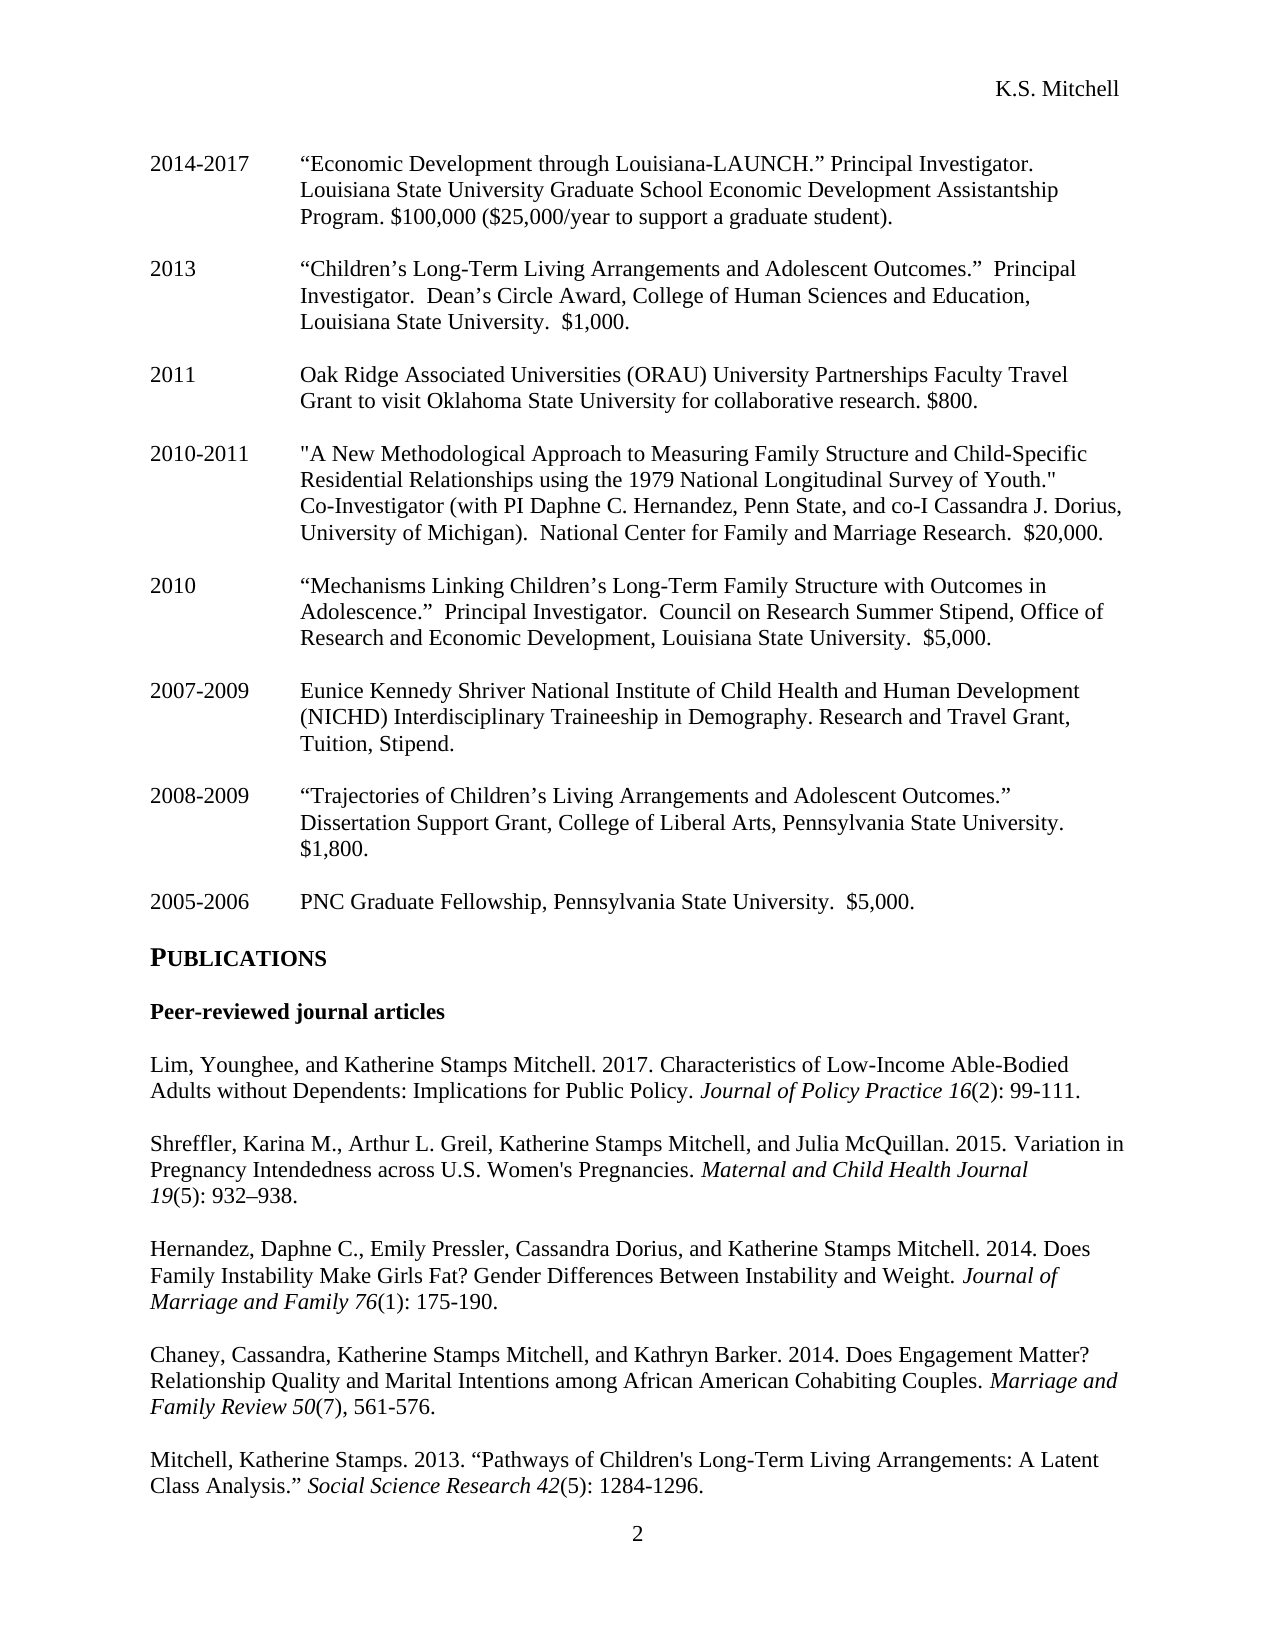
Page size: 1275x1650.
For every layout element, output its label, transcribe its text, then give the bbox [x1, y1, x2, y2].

text 2008-2009 “Trajectories of Children’s Living Arrangements and Adolescent Outcomes.” Dissertation Support Grant, College of Liberal Arts, Pennsylvania State University. $1,800. [150, 782, 1125, 862]
text 2010 “Mechanisms Linking Children’s Long-Term Family Structure with Outcomes in Adolescence.” Principal Investigator. Council on Research Summer Stipend, Office of Research and Economic Development, Louisiana State University. $5,000. [150, 572, 1125, 651]
text 2007-2009 Eunice Kennedy Shriver National Institute of Child Health and Human Development [150, 677, 1125, 703]
text 2010-2011 "A New Methodological Approach to Measuring Family Structure and Child-Specific [150, 440, 1125, 466]
text Lim, Younghee, and Katherine Stamps Mitchell. 2017. Characteristics of Low-Income Able-Bodied Adults without Dependents: Implications for Public Policy. Journal of Policy Practice 16(2): 99-111. [150, 1051, 1125, 1103]
text 2011 Oak Ridge Associated Universities (ORAU) University Partnerships Faculty Travel Grant to visit Oklahoma State University for collaborative research. $800. [150, 361, 1125, 413]
text Residential Relationships using the 1979 National Longitudinal Survey of Youth." [300, 466, 1125, 493]
text Peer-reviewed journal articles [150, 998, 1125, 1024]
text Chaney, Cassandra, Katherine Stamps Mitchell, and Kathryn Barker. 2014. Does Engagement Matter? Relationship Quality and Marital Intentions among African American Cohabiting Couples. Marriage and Family Review 50(7), 561-576. [150, 1341, 1125, 1420]
text 2005-2006 PNC Graduate Fellowship, Pennsylvania State University. $5,000. [150, 888, 1125, 914]
text 2013 “Children’s Long-Term Living Arrangements and Adolescent Outcomes.” Principal Investigator. Dean’s Circle Award, College of Human Sciences and Education, Louisiana State University. $1,000. [150, 255, 1125, 334]
text PUBLICATIONS [150, 941, 1125, 972]
text Class Analysis.” Social Science Research 42(5): 1284-1296. [150, 1472, 1125, 1499]
text 2014-2017 “Economic Development through Louisiana-LAUNCH.” Principal Investigator. Louisiana State University Graduate School Economic Development Assistantship Program. $100,000 ($25,000/year to support a graduate student). [150, 150, 1125, 229]
text (NICHD) Interdisciplinary Traineeship in Demography. Research and Travel Grant, Tuition, Stipend. [300, 703, 1125, 756]
text Mitchell, Katherine Stamps. 2013. “Pathways of Children's Long-Term Living Arrangements: A Latent [150, 1446, 1125, 1472]
text Hernandez, Daphne C., Emily Pressler, Cassandra Dorius, and Katherine Stamps Mitchell. 2014. Does Family Instability Make Girls Fat? Gender Differences Between Instability and Weight. Journal of Marriage and Family 76(1): 175-190. [150, 1235, 1125, 1314]
text Shreffler, Karina M., Arthur L. Greil, Katherine Stamps Mitchell, and Julia McQuillan. 2015. Variation in Pregnancy Intendedness across U.S. Women's Pregnancies. Maternal and Child Health Journal 19(5): 932–938. [150, 1130, 1125, 1209]
text Co-Investigator (with PI Daphne C. Hernandez, Penn State, and co-I Cassandra J. Dorius, University of Michigan). National Center for Family and Marriage Research. $20,000. [300, 493, 1125, 545]
